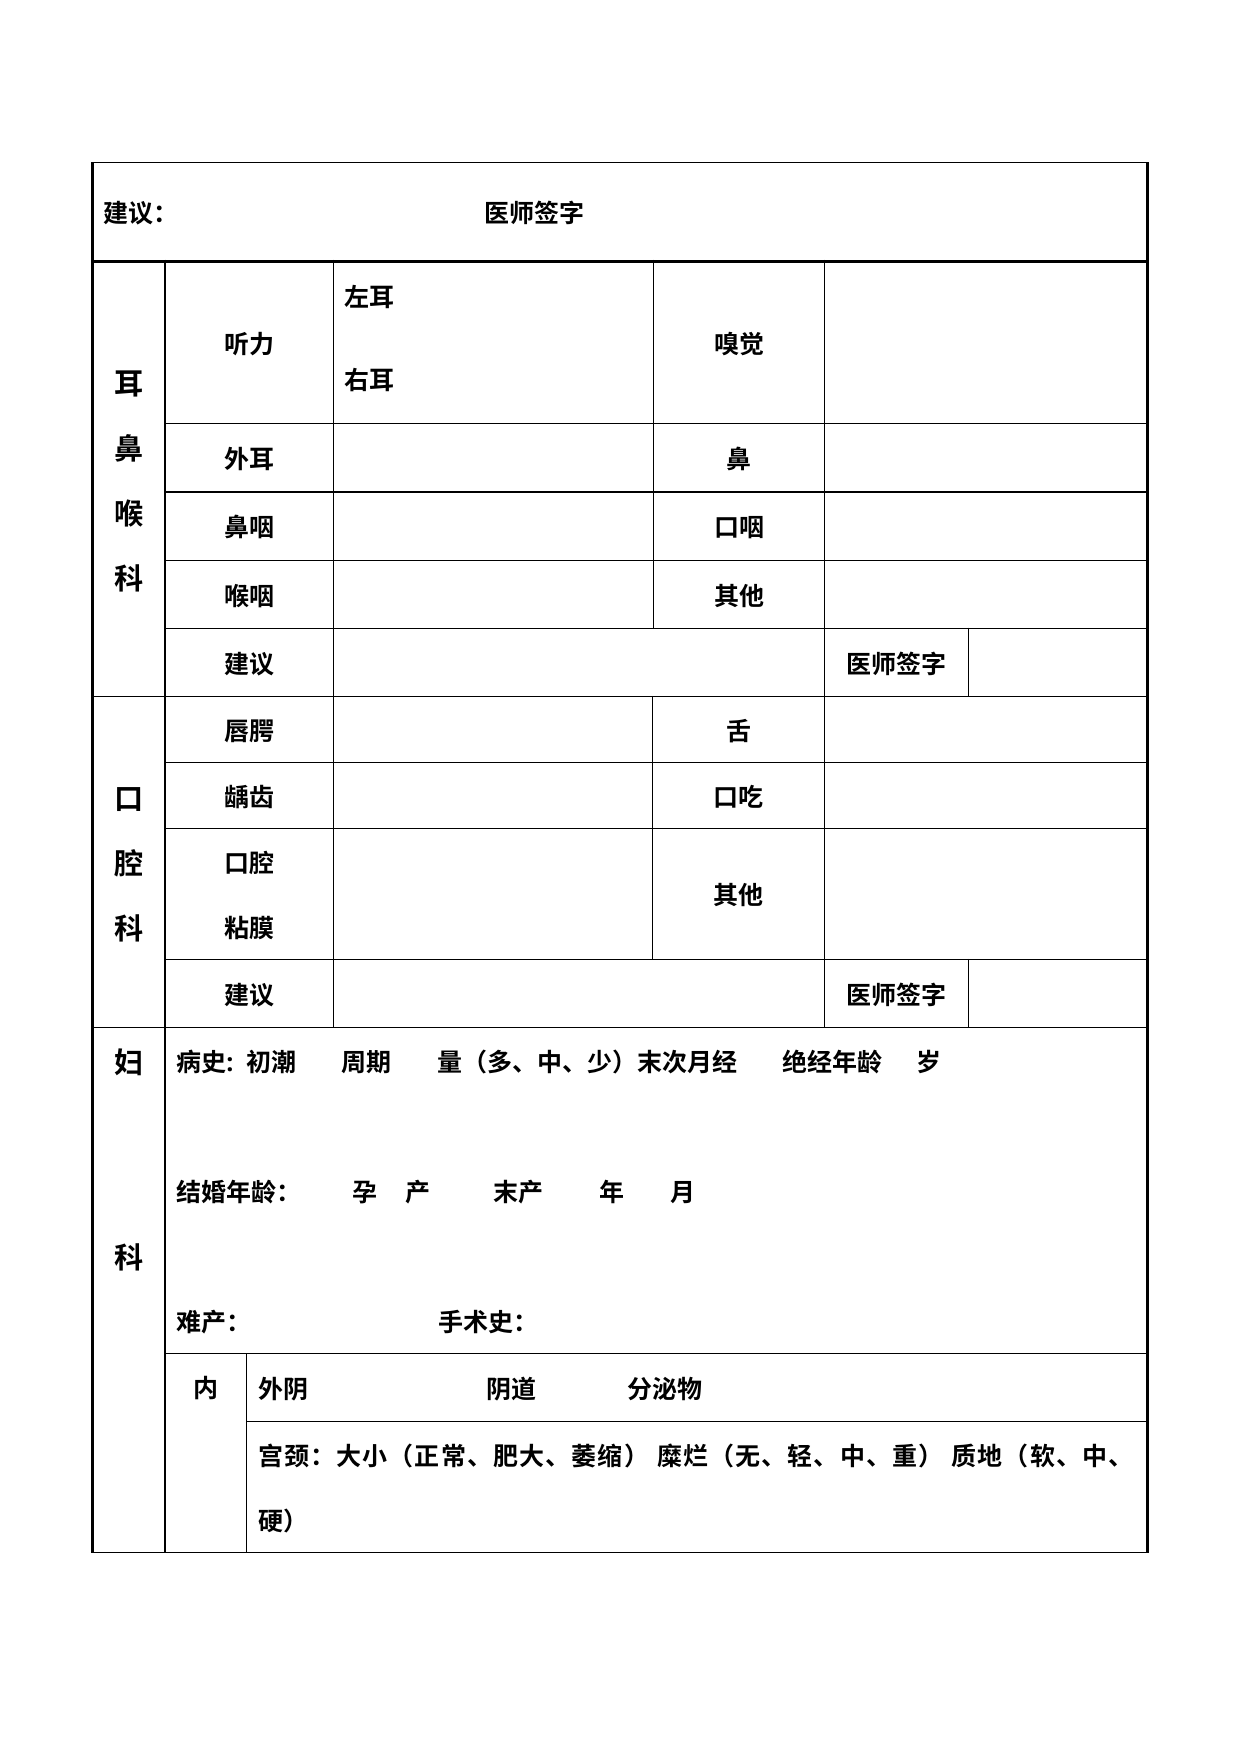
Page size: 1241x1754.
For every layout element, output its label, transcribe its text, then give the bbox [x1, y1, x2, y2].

table_cell [825, 263, 1146, 423]
table_cell 建议 [166, 960, 333, 1027]
table_cell 病史: 初潮 周期 量（多、中、少）末次月经 绝经年龄 岁 结婚年龄： 孕 产 末产 年 月 难产： 手术史： [166, 1028, 1146, 1353]
table_cell 左耳 右耳 [334, 263, 653, 423]
table_cell 建议： 医师签字 [94, 163, 1146, 259]
table_cell 听力 [166, 263, 333, 423]
table_cell [969, 629, 1146, 696]
table_cell [969, 960, 1146, 1027]
table_cell 医师签字 [825, 629, 968, 696]
table_cell [334, 561, 653, 628]
table_cell 鼻 [654, 424, 824, 491]
table_cell [334, 493, 653, 559]
table_cell 宫颈：大小（正常、肥大、萎缩） 糜烂（无、轻、中、重） 质地（软、中、硬） [247, 1422, 1146, 1552]
table_cell [334, 424, 653, 491]
table_cell [825, 561, 1146, 628]
table_cell [825, 763, 1146, 828]
table_cell 阴道 分泌物 [355, 1354, 1146, 1421]
table_cell 龋齿 [166, 763, 333, 828]
table_cell 外阴 [247, 1354, 354, 1421]
table_cell 内 诊 [166, 1354, 246, 1552]
table_cell [825, 493, 1146, 559]
table_cell 嗅觉 [654, 263, 824, 423]
table_cell 医师签字 [825, 960, 968, 1027]
table_cell 建议 [166, 629, 333, 696]
table_cell [334, 763, 652, 828]
table_cell 口咽 [654, 493, 824, 559]
table_cell [825, 697, 1146, 762]
table_cell [334, 829, 652, 959]
table_cell 耳鼻喉科 [94, 263, 164, 696]
table_cell 唇腭 [166, 697, 333, 762]
table_cell [825, 424, 1146, 491]
table_cell 喉咽 [166, 561, 333, 628]
table_cell 其他 [654, 561, 824, 628]
table_cell [334, 629, 824, 696]
table_cell [825, 829, 1146, 959]
table_cell 外耳 [166, 424, 333, 491]
table_cell 鼻咽 [166, 493, 333, 559]
table_cell 口吃 [653, 763, 824, 828]
table_cell 口腔 粘膜 [166, 829, 333, 959]
table_cell 舌 [653, 697, 824, 762]
table_cell 其他 [653, 829, 824, 959]
table_cell 妇 科 [94, 1028, 164, 1552]
table_cell 口腔科 [94, 697, 164, 1027]
table_cell [334, 960, 824, 1027]
table_cell [334, 697, 652, 762]
